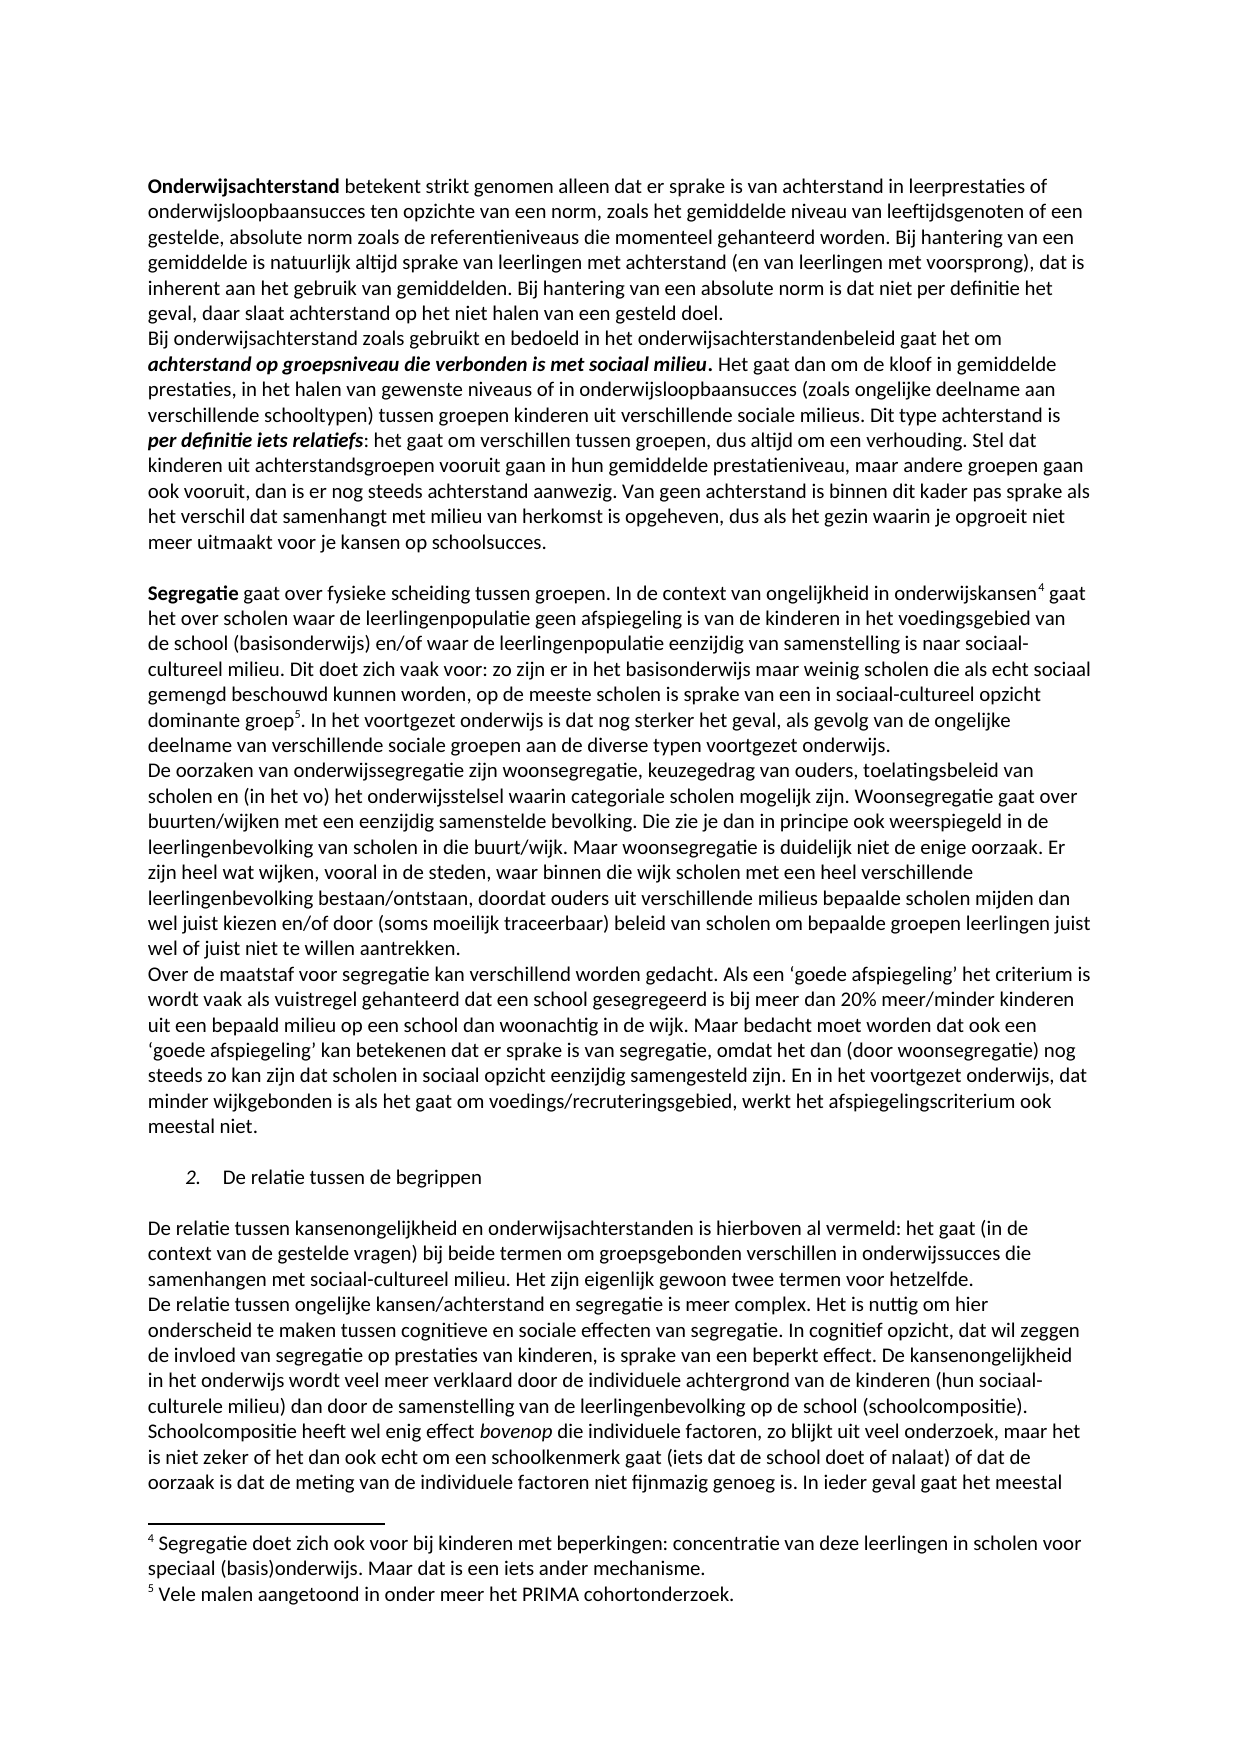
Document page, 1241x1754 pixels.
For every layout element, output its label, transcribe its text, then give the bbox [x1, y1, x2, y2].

text Onderwijsachterstand betekent strikt genomen alleen dat er sprake is van achterstand in leerprestaties of onderwijsloopbaansucces ten opzichte van een norm, zoals het gemiddelde niveau van leeftijdsgenoten of een gestelde, absolute norm zoals de referentieniveaus die momenteel gehanteerd worden. Bij hantering van een gemiddelde is natuurlijk altijd sprake van leerlingen met achterstand (en van leerlingen met voorsprong), dat is inherent aan het gebruik van gemiddelden. Bij hantering van een absolute norm is dat niet per definitie het geval, daar slaat achterstand op het niet halen van een gesteld doel. Bij onderwijsachterstand zoals gebruikt en bedoeld in het onderwijsachterstandenbeleid gaat het om achterstand op groepsniveau die verbonden is met sociaal milieu. Het gaat dan om de kloof in gemiddelde prestaties, in het halen van gewenste niveaus of in onderwijsloopbaansucces (zoals ongelijke deelname aan verschillende schooltypen) tussen groepen kinderen uit verschillende sociale milieus. Dit type achterstand is per definitie iets relatiefs: het gaat om verschillen tussen groepen, dus altijd om een verhouding. Stel dat kinderen uit achterstandsgroepen vooruit gaan in hun gemiddelde prestatieniveau, maar andere groepen gaan ook vooruit, dan is er nog steeds achterstand aanwezig. Van geen achterstand is binnen dit kader pas sprake als het verschil dat samenhangt met milieu van herkomst is opgeheven, dus als het gezin waarin je opgroeit niet meer uitmaakt voor je kansen op schoolsucces. [148, 173, 1093, 554]
text De relatie tussen kansenongelijkheid en onderwijsachterstanden is hierboven al vermeld: het gaat (in de context van de gestelde vragen) bij beide termen om groepsgebonden verschillen in onderwijssucces die samenhangen met sociaal-cultureel milieu. Het zijn eigenlijk gewoon twee termen voor hetzelfde. [148, 1215, 1093, 1291]
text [148, 1291, 1093, 1495]
list De relatie tussen de begrippen [185, 1164, 1093, 1190]
text Segregatie gaat over fysieke scheiding tussen groepen. In de context van ongelijkheid in onderwijskansen gaat het over scholen waar de leerlingenpopulatie geen afspiegeling is van de kinderen in het voedingsgebied van de school (basisonderwijs) en/of waar de leerlingenpopulatie eenzijdig van samenstelling is naar sociaal-cultureel milieu. Dit doet zich vaak voor: zo zijn er in het basisonderwijs maar weinig scholen die als echt sociaal gemengd beschouwd kunnen worden, op de meeste scholen is sprake van een in sociaal-cultureel opzicht dominante groep. In het voortgezet onderwijs is dat nog sterker het geval, als gevolg van de ongelijke deelname van verschillende sociale groepen aan de diverse typen voortgezet onderwijs. De oorzaken van onderwijssegregatie zijn woonsegregatie, keuzegedrag van ouders, toelatingsbeleid van scholen en (in het vo) het onderwijsstelsel waarin categoriale scholen mogelijk zijn. Woonsegregatie gaat over buurten/wijken met een eenzijdig samenstelde bevolking. Die zie je dan in principe ook weerspiegeld in de leerlingenbevolking van scholen in die buurt/wijk. Maar woonsegregatie is duidelijk niet de enige oorzaak. Er zijn heel wat wijken, vooral in de steden, waar binnen die wijk scholen met een heel verschillende leerlingenbevolking bestaan/ontstaan, doordat ouders uit verschillende milieus bepaalde scholen mijden dan wel juist kiezen en/of door (soms moeilijk traceerbaar) beleid van scholen om bepaalde groepen leerlingen juist wel of juist niet te willen aantrekken. Over de maatstaf voor segregatie kan verschillend worden gedacht. Als een ‘goede afspiegeling’ het criterium is wordt vaak als vuistregel gehanteerd dat een school gesegregeerd is bij meer dan 20% meer/minder kinderen uit een bepaald milieu op een school dan woonachtig in de wijk. Maar bedacht moet worden dat ook een ‘goede afspiegeling’ kan betekenen dat er sprake is van segregatie, omdat het dan (door woonsegregatie) nog steeds zo kan zijn dat scholen in sociaal opzicht eenzijdig samengesteld zijn. En in het voortgezet onderwijs, dat minder wijkgebonden is als het gaat om voedings/recruteringsgebied, werkt het afspiegelingscriterium ook meestal niet. [148, 580, 1093, 1139]
